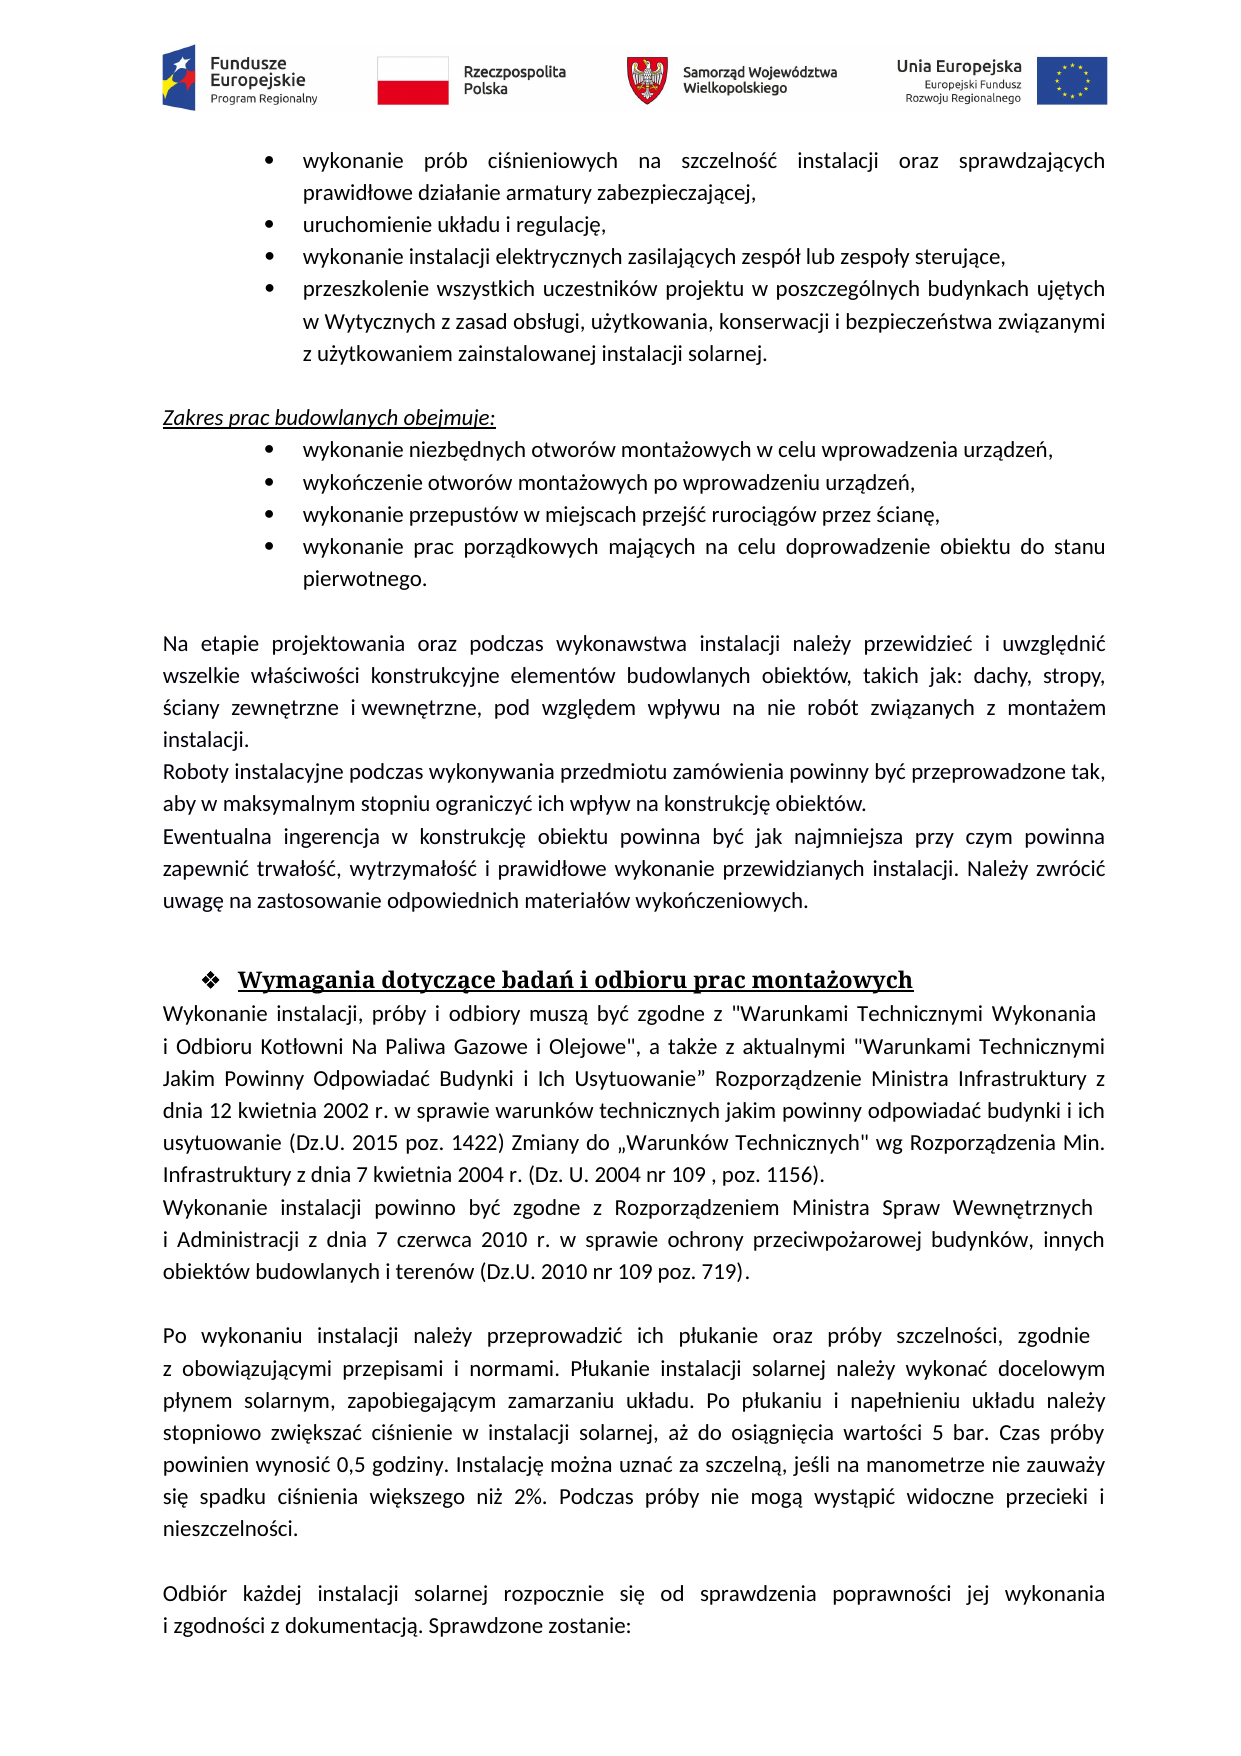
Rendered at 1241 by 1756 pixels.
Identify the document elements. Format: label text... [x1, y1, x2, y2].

text Na etapie projektowania oraz podczas wykonawstwa instalacji należy przewidzieć i uwzględnić wszelkie właściwości konstrukcyjne elementów budowlanych obiektów, takich jak: dachy, stropy, ściany zewnętrzne i wewnętrzne, pod względem wpływu na nie robót związanych z montażem instalacji. [163, 629, 1107, 753]
list uruchomienie układu i regulację, [265, 210, 1107, 238]
list wykonanie instalacji elektrycznych zasilających zespół lub zespoły sterujące, [266, 242, 1107, 270]
text Zakres prac budowlanych obejmuje: [163, 403, 1107, 431]
list Wymagania dotyczące badań i odbioru prac montażowych [200, 964, 1107, 995]
list wykonanie prób ciśnieniowych na szczelność instalacji oraz sprawdzających prawidłowe działanie armatury zabezpieczającej, [265, 146, 1107, 206]
picture [162, 44, 1108, 111]
text Wykonanie instalacji, próby i odbiory muszą być zgodne z "Warunkami Technicznymi Wykonania i Odbioru Kotłowni Na Paliwa Gazowe i Olejowe", a także z aktualnymi "Warunkami Technicznymi Jakim Powinny Odpowiadać Budynki i Ich Usytuowanie” Rozporządzenie Ministra Infrastruktury z dnia 12 kwietnia 2002 r. w sprawie warunków technicznych jakim powinny odpowiadać budynki i ich usytuowanie (Dz.U. 2015 poz. 1422) Zmiany do „Warunków Technicznych" wg Rozporządzenia Min. Infrastruktury z dnia 7 kwietnia 2004 r. (Dz. U. 2004 nr 109 , poz. 1156). [163, 999, 1107, 1188]
list wykonanie prac porządkowych mających na celu doprowadzenie obiektu do stanu pierwotnego. [265, 532, 1107, 592]
text Odbiór każdej instalacji solarnej rozpocznie się od sprawdzenia poprawności jej wykonania i zgodności z dokumentacją. Sprawdzone zostanie: [163, 1579, 1107, 1639]
list wykończenie otworów montażowych po wprowadzeniu urządzeń, [265, 468, 1107, 496]
list przeszkolenie wszystkich uczestników projektu w poszczególnych budynkach ujętych w Wytycznych z zasad obsługi, użytkowania, konserwacji i bezpieczeństwa związanymi z użytkowaniem zainstalowanej instalacji solarnej. [266, 274, 1107, 367]
text Wykonanie instalacji powinno być zgodne z Rozporządzeniem Ministra Spraw Wewnętrznych i Administracji z dnia 7 czerwca 2010 r. w sprawie ochrony przeciwpożarowej budynków, innych obiektów budowlanych i terenów (Dz.U. 2010 nr 109 poz. 719). [163, 1193, 1107, 1285]
text Ewentualna ingerencja w konstrukcję obiektu powinna być jak najmniejsza przy czym powinna zapewnić trwałość, wytrzymałość i prawidłowe wykonanie przewidzianych instalacji. Należy zwrócić uwagę na zastosowanie odpowiednich materiałów wykończeniowych. [163, 822, 1107, 914]
list wykonanie niezbędnych otworów montażowych w celu wprowadzenia urządzeń, [265, 436, 1107, 463]
text Roboty instalacyjne podczas wykonywania przedmiotu zamówienia powinny być przeprowadzone tak, aby w maksymalnym stopniu ograniczyć ich wpływ na konstrukcję obiektów. [163, 757, 1107, 818]
text Po wykonaniu instalacji należy przeprowadzić ich płukanie oraz próby szczelności, zgodnie z obowiązującymi przepisami i normami. Płukanie instalacji solarnej należy wykonać docelowym płynem solarnym, zapobiegającym zamarzaniu układu. Po płukaniu i napełnieniu układu należy stopniowo zwiększać ciśnienie w instalacji solarnej, aż do osiągnięcia wartości 5 bar. Czas próby powinien wynosić 0,5 godziny. Instalację można uznać za szczelną, jeśli na manometrze nie zauważy się spadku ciśnienia większego niż 2%. Podczas próby nie mogą wystąpić widoczne przecieki i nieszczelności. [163, 1321, 1107, 1543]
list wykonanie przepustów w miejscach przejść rurociągów przez ścianę, [265, 500, 1107, 528]
